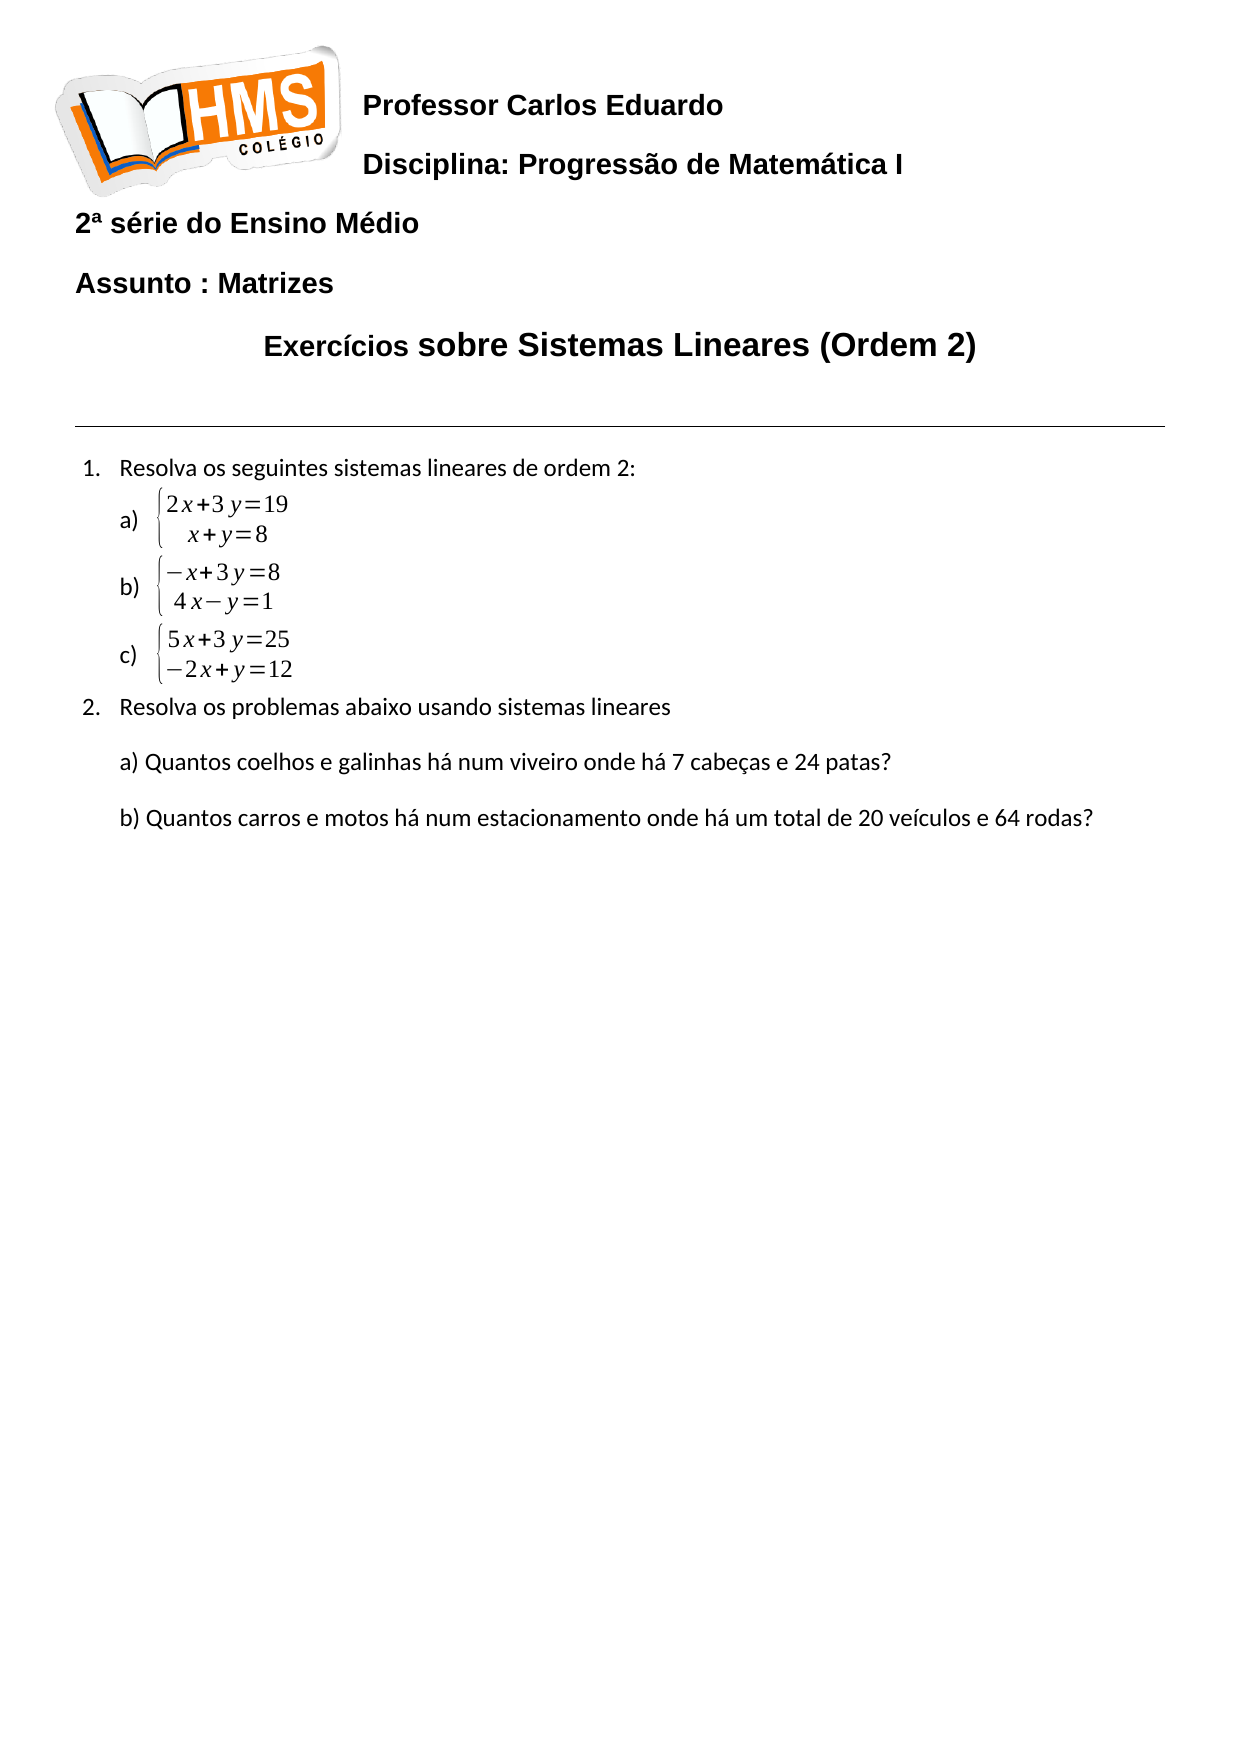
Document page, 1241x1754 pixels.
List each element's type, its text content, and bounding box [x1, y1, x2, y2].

text Professor Carlos Eduardo [344, 87, 1165, 121]
text b) Quantos carros e motos há num estacionamento onde há um total de 20 veículos e 64 rodas? [119, 802, 1165, 833]
text 2ª série do Ensino Médio [75, 206, 1165, 240]
text Assunto : Matrizes [75, 266, 1165, 299]
list Resolva os problemas abaixo usando sistemas lineares [82, 691, 1165, 721]
list Resolva os seguintes sistemas lineares de ordem 2: [82, 452, 1165, 483]
text Exercícios sobre Sistemas Lineares (Ordem 2) [75, 325, 1165, 363]
text Disciplina: Progressão de Matemática I [344, 147, 1165, 180]
picture [51, 42, 344, 200]
text a) Quantos coelhos e galinhas há num viveiro onde há 7 cabeças e 24 patas? [119, 746, 1165, 777]
